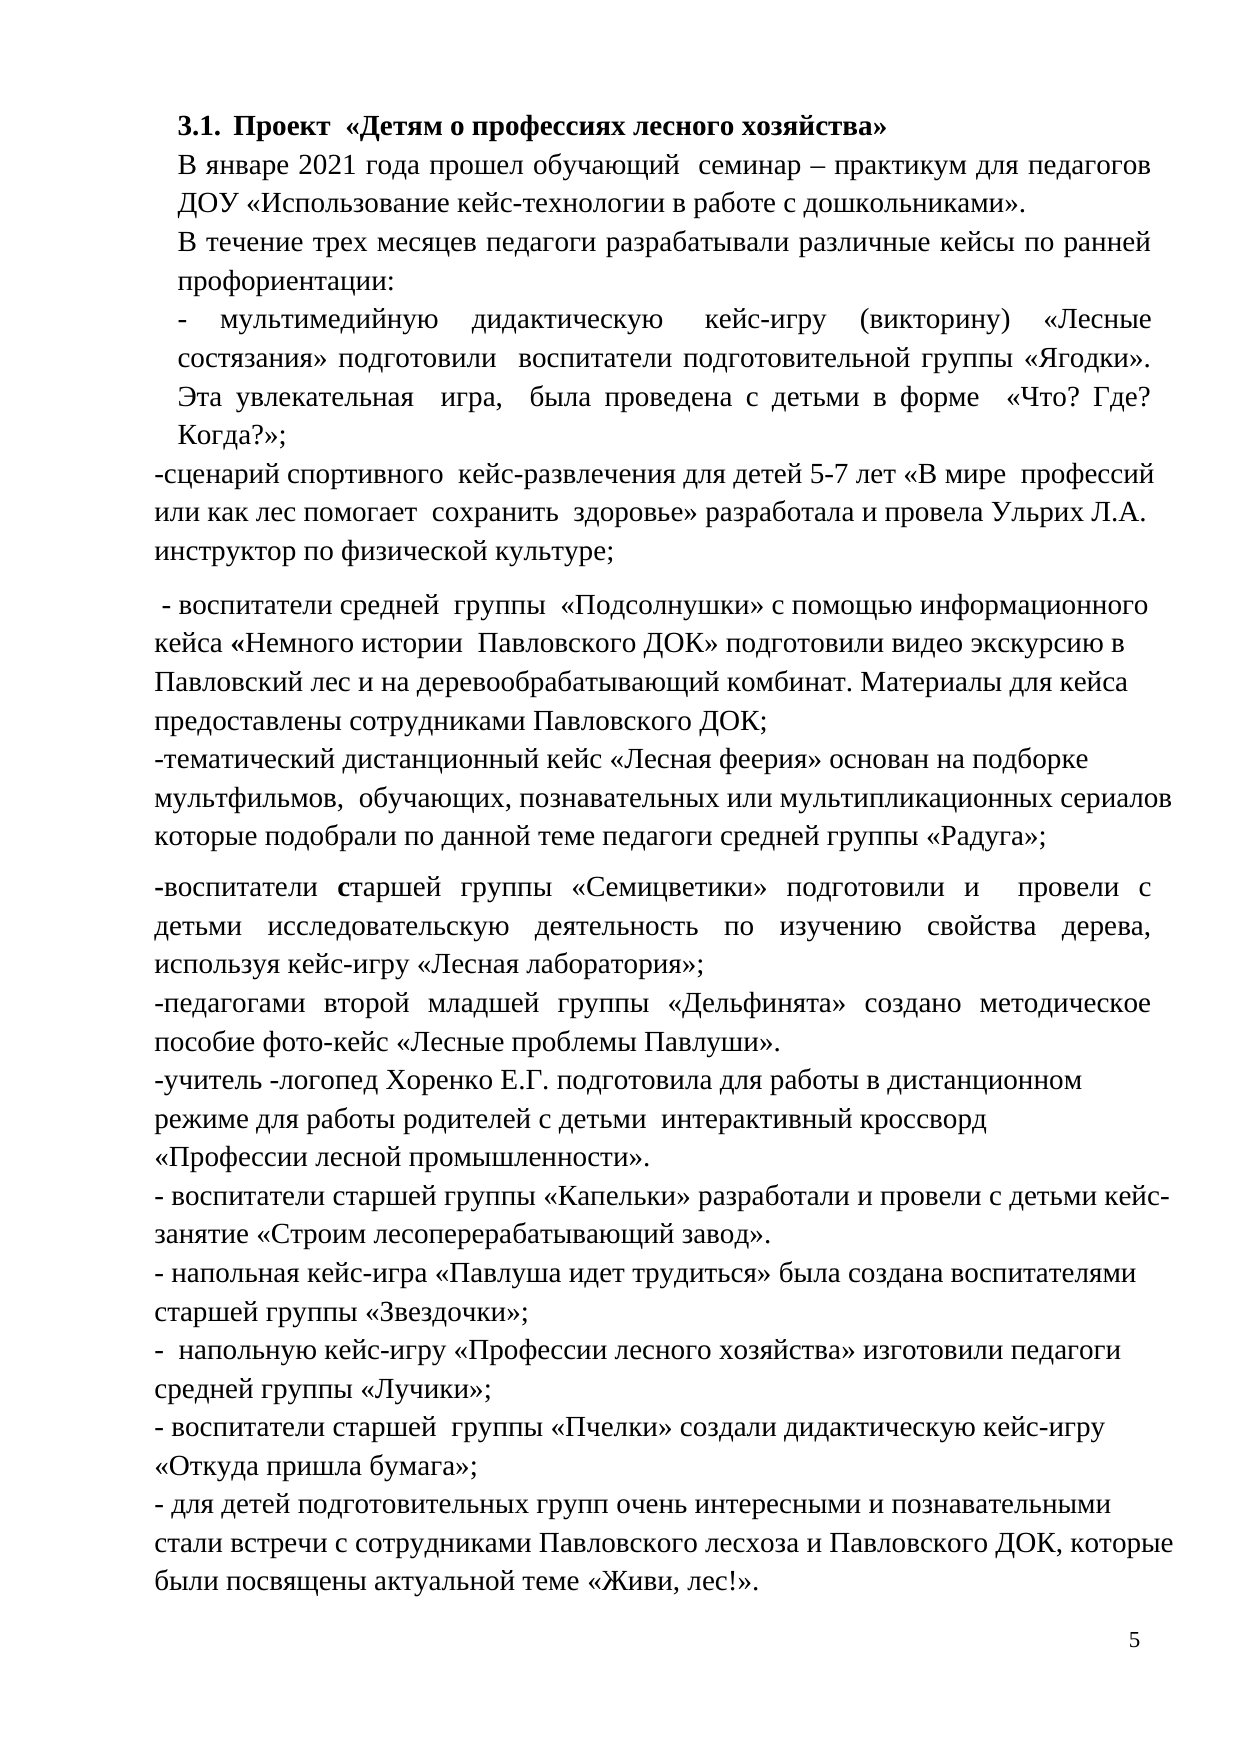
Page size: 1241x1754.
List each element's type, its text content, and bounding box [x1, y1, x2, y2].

subtitle Проект «Детям о профессиях лесного хозяйства» [177, 108, 1152, 142]
text «Профессии лесной промышленности». [154, 1139, 1176, 1173]
subtitle В январе 2021 года прошел обучающий семинар – практикум для педагогов ДОУ «Использование кейс-технологии в работе с дошкольниками». [177, 147, 1152, 219]
subtitle -воспитатели старшей группы «Семицветики» подготовили и провели с детьми исследовательскую деятельность по изучению свойства дерева, используя кейс-игру «Лесная лаборатория»; [154, 869, 1152, 980]
text -тематический дистанционный кейс «Лесная феерия» основан на подборке мультфильмов, обучающих, познавательных или мультипликационных сериалов которые подобрали по данной теме педагоги средней группы «Радуга»; [154, 741, 1176, 852]
text - напольную кейс-игру «Профессии лесного хозяйства» изготовили педагоги средней группы «Лучики»; [154, 1332, 1176, 1404]
subtitle В течение трех месяцев педагоги разрабатывали различные кейсы по ранней профориентации: [177, 224, 1152, 296]
text - воспитатели старшей группы «Капельки» разработали и провели с детьми кейс-занятие «Строим лесоперерабатывающий завод». [154, 1178, 1176, 1250]
subtitle - мультимедийную дидактическую кейс-игру (викторину) «Лесные состязания» подготовили воспитатели подготовительной группы «Ягодки». Эта увлекательная игра, была проведена с детьми в форме «Что? Где? Когда?»; [177, 302, 1152, 451]
text - воспитатели средней группы «Подсолнушки» с помощью информационного кейса «Немного истории Павловского ДОК» подготовили видео экскурсию в Павловский лес и на деревообрабатывающий комбинат. Материалы для кейса предоставлены сотрудниками Павловского ДОК; [154, 587, 1176, 736]
subtitle -педагогами второй младшей группы «Дельфинята» создано методическое пособие фото-кейс «Лесные проблемы Павлуши». [154, 985, 1152, 1057]
text - напольная кейс-игра «Павлуша идет трудиться» была создана воспитателями старшей группы «Звездочки»; [154, 1255, 1176, 1327]
text -сценарий спортивного кейс-развлечения для детей 5-7 лет «В мире профессий или как лес помогает сохранить здоровье» разработала и провела Ульрих Л.А. инструктор по физической культуре; [154, 456, 1176, 566]
subtitle -учитель -логопед Хоренко Е.Г. подготовила для работы в дистанционном режиме для работы родителей с детьми интерактивный кроссворд [154, 1062, 1152, 1134]
text - воспитатели старшей группы «Пчелки» создали дидактическую кейс-игру «Откуда пришла бумага»; [154, 1409, 1176, 1481]
text - для детей подготовительных групп очень интересными и познавательными стали встречи с сотрудниками Павловского лесхоза и Павловского ДОК, которые были посвящены актуальной теме «Живи, лес!». [154, 1486, 1176, 1597]
